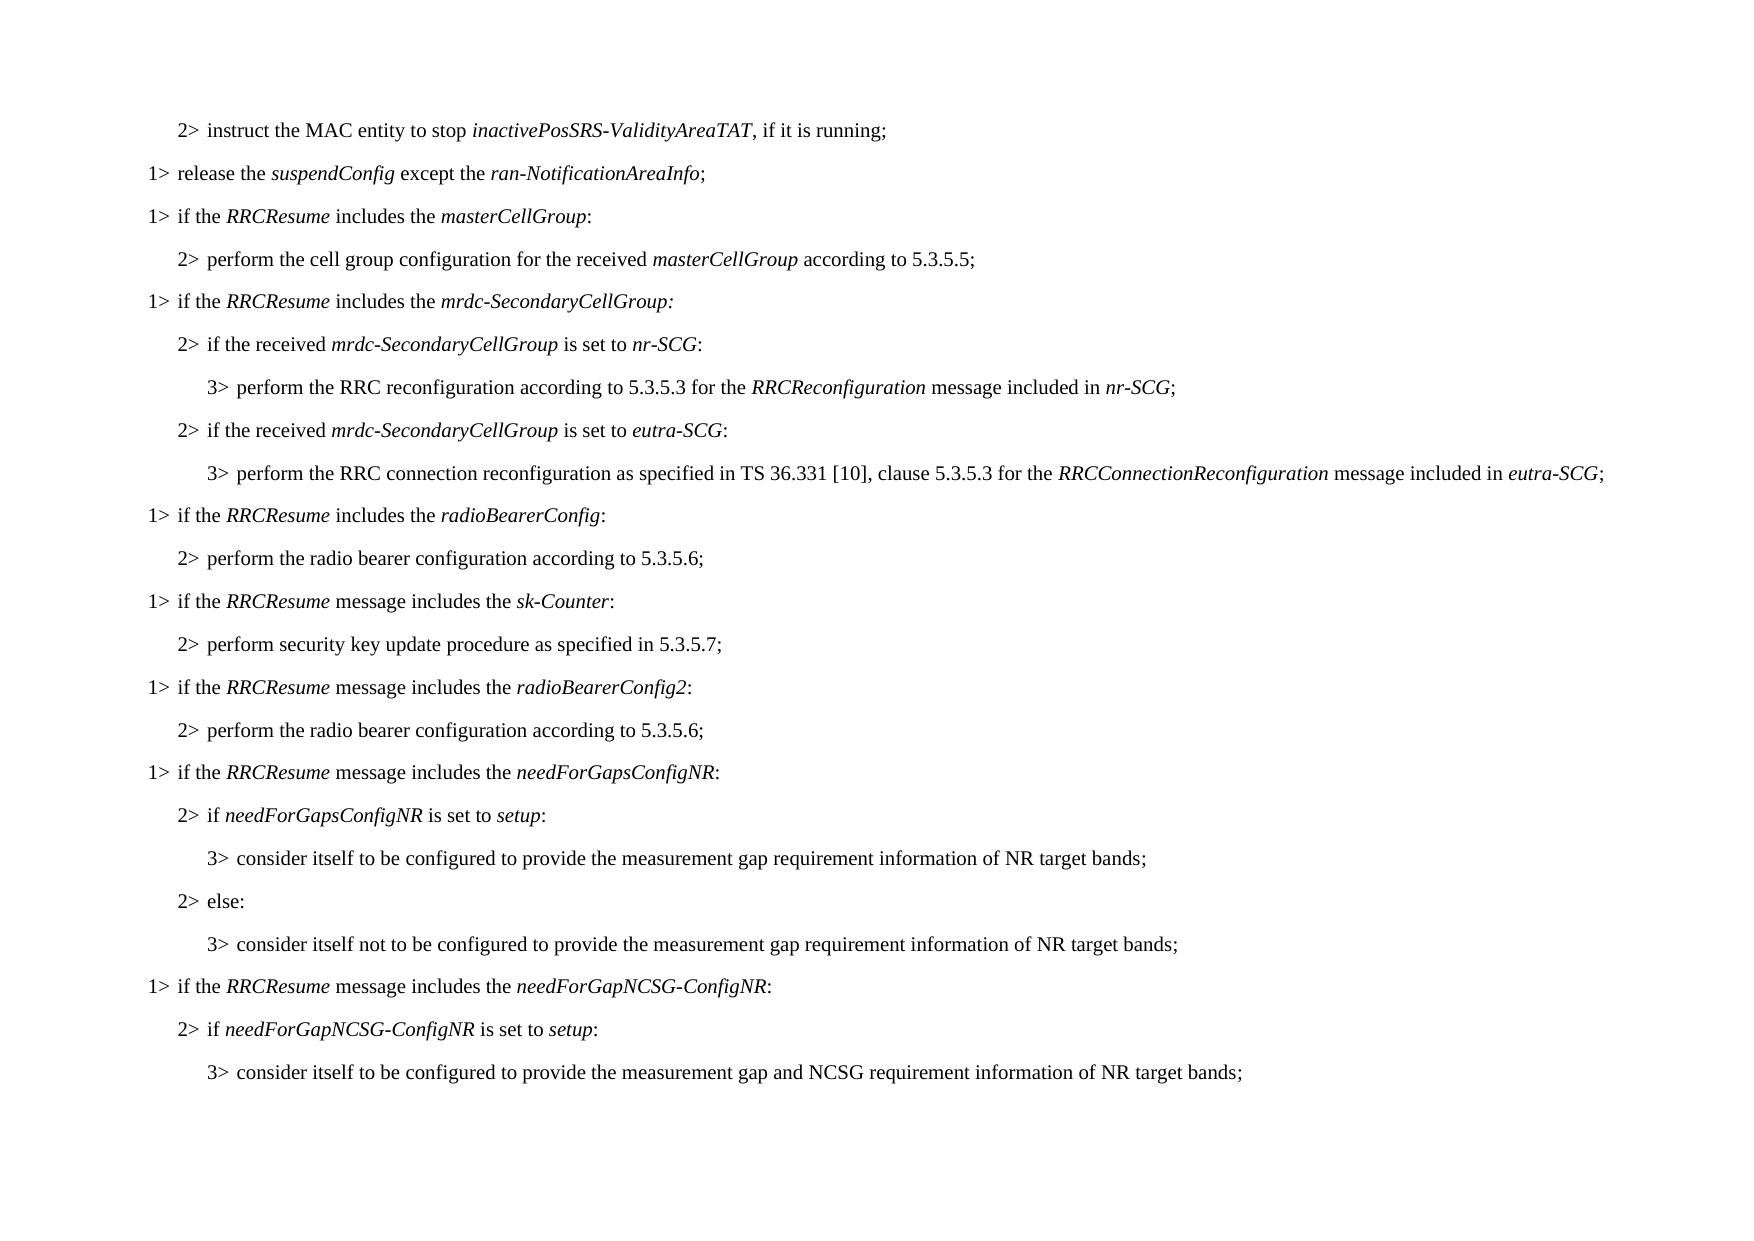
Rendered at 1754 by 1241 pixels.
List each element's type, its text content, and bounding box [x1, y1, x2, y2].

text 1> if the RRCResume includes the radioBearerConfig: [148, 503, 1606, 527]
text 1> if the RRCResume includes the mrdc-SecondaryCellGroup: [148, 289, 1606, 313]
text 2> if the received mrdc-SecondaryCellGroup is set to nr-SCG: [177, 332, 1606, 356]
text 1> release the suspendConfig except the ran-NotificationAreaInfo; [148, 161, 1606, 185]
text 3> consider itself to be configured to provide the measurement gap requirement information of NR target bands; [207, 846, 1606, 870]
text 1> if the RRCResume message includes the needForGapsConfigNR: [148, 760, 1606, 784]
text 2> perform security key update procedure as specified in 5.3.5.7; [177, 632, 1606, 656]
text 2> perform the radio bearer configuration according to 5.3.5.6; [177, 546, 1606, 570]
text 2> else: [177, 889, 1606, 913]
text 1> if the RRCResume message includes the sk-Counter: [148, 589, 1606, 613]
text 2> instruct the MAC entity to stop inactivePosSRS-ValidityAreaTAT, if it is running; [177, 118, 1606, 142]
text 2> if the received mrdc-SecondaryCellGroup is set to eutra-SCG: [177, 418, 1606, 442]
text 2> perform the cell group configuration for the received masterCellGroup according to 5.3.5.5; [177, 247, 1606, 271]
text 3> perform the RRC connection reconfiguration as specified in TS 36.331 [10], clause 5.3.5.3 for the RRCConnectionReconfiguration message included in eutra-SCG; [207, 461, 1606, 485]
text 1> if the RRCResume message includes the needForGapNCSG-ConfigNR: [148, 974, 1606, 998]
text 1> if the RRCResume message includes the radioBearerConfig2: [148, 675, 1606, 699]
text 3> perform the RRC reconfiguration according to 5.3.5.3 for the RRCReconfiguration message included in nr-SCG; [207, 375, 1606, 399]
text 2> if needForGapsConfigNR is set to setup: [177, 803, 1606, 827]
text 3> consider itself not to be configured to provide the measurement gap requirement information of NR target bands; [207, 932, 1606, 956]
text 1> if the RRCResume includes the masterCellGroup: [148, 204, 1606, 228]
text 3> consider itself to be configured to provide the measurement gap and NCSG requirement information of NR target bands; [207, 1060, 1606, 1084]
text 2> if needForGapNCSG-ConfigNR is set to setup: [177, 1017, 1606, 1041]
text 2> perform the radio bearer configuration according to 5.3.5.6; [177, 717, 1606, 742]
